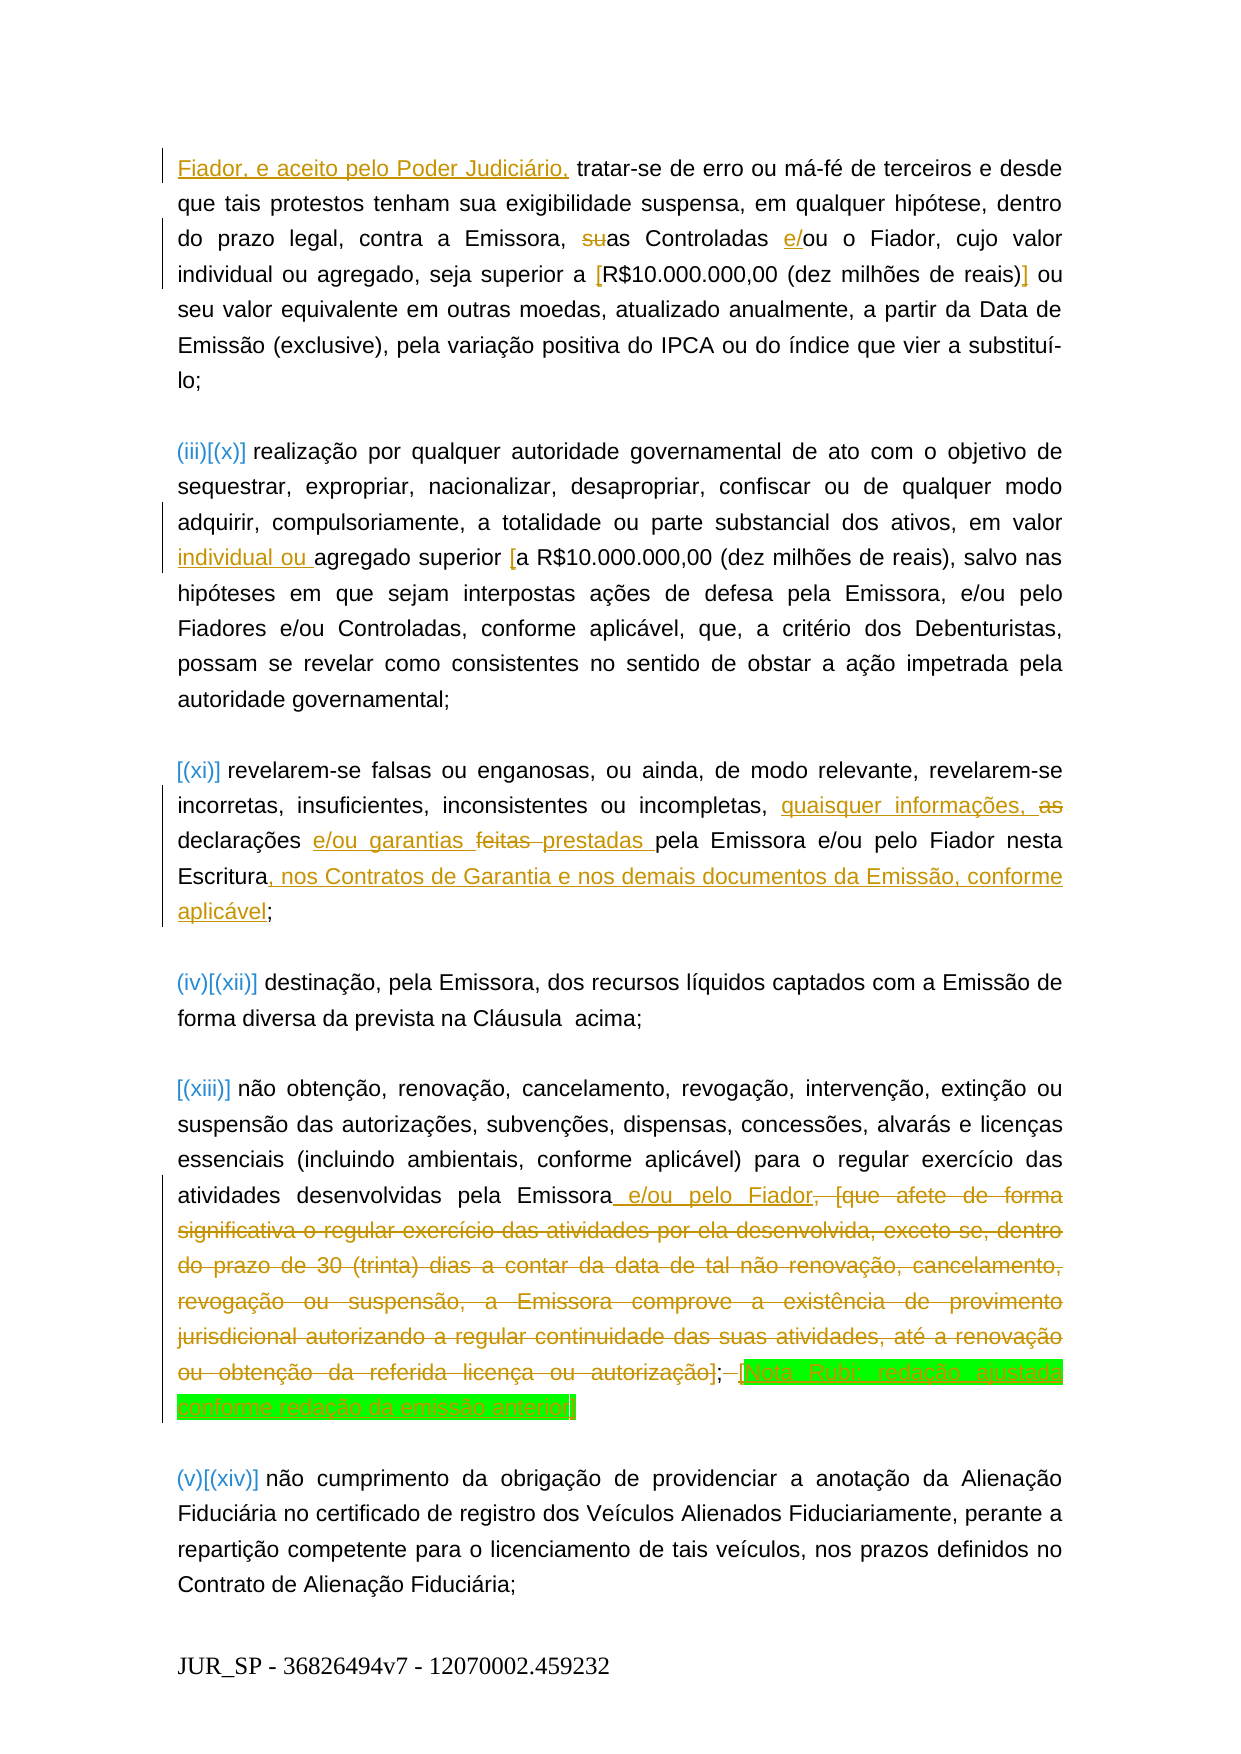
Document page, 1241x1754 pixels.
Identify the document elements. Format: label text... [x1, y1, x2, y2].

list não obtenção, renovação, cancelamento, revogação, intervenção, extinção ou suspensão das autorizações, subvenções, dispensas, concessões, alvarás e licenças essenciais (incluindo ambientais, conforme aplicável) para o regular exercício das atividades desenvolvidas pela Emissora; [176, 1339, 1063, 1423]
list não obtenção, renovação, cancelamento, revogação, intervenção, extinção ou suspensão das autorizações, subvenções, dispensas, concessões, alvarás e licenças essenciais (incluindo ambientais, conforme aplicável) para o regular exercício das atividades desenvolvidas pela Emissora; [176, 1068, 1063, 1347]
list não cumprimento da obrigação de providenciar a anotação da Alienação Fiduciária no certificado de registro dos Veículos Alienados Fiduciariamente, perante a repartição competente para o licenciamento de tais veículos, nos prazos definidos no Contrato de Alienação Fiduciária; [176, 1458, 1063, 1600]
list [176, 148, 1063, 396]
list destinação, pela Emissora, dos recursos líquidos captados com a Emissão de forma diversa da prevista na Cláusula 3.7.1 acima; [176, 962, 1063, 1033]
list revelarem-se falsas ou enganosas, ou ainda, de modo relevante, revelarem-se incorretas, insuficientes, inconsistentes ou incompletas, declarações pela Emissora e/ou pelo Fiador nesta Escritura; [176, 750, 1063, 927]
list realização por qualquer autoridade governamental de ato com o objetivo de sequestrar, expropriar, nacionalizar, desapropriar, confiscar ou de qualquer modo adquirir, compulsoriamente, a totalidade ou parte substancial dos ativos, em valor agregado superior a R$10.000.000,00 (dez milhões de reais), salvo nas hipóteses em que sejam interpostas ações de defesa pela Emissora, e/ou pelo Fiadores e/ou Controladas, conforme aplicável, que, a critério dos Debenturistas, possam se revelar como consistentes no sentido de obstar a ação impetrada pela autoridade governamental; [176, 431, 1063, 714]
